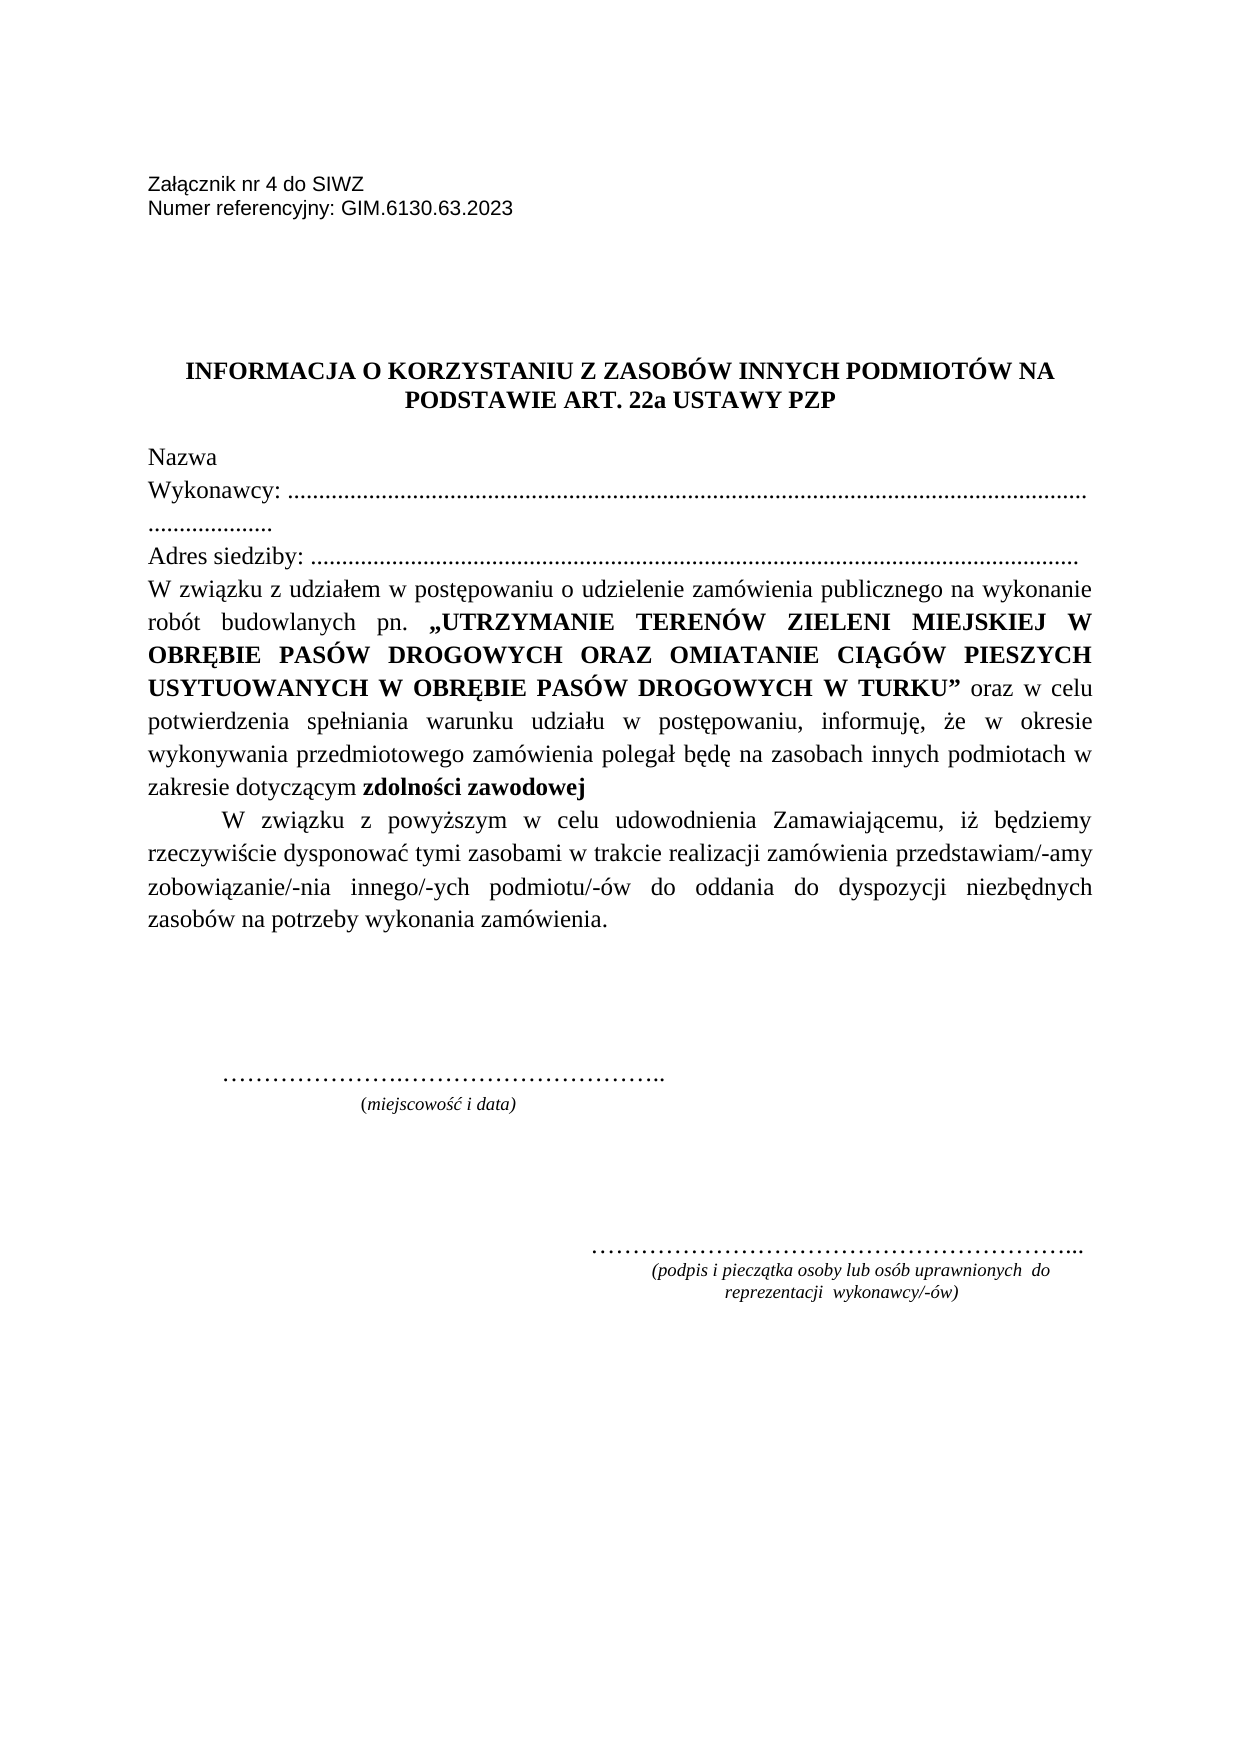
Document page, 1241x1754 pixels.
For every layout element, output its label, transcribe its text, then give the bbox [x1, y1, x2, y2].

text Adres siedziby: ........................................................................................................................... [148, 541, 1093, 570]
text Nazwa Wykonawcy: .................................................................................................................................................... [148, 442, 1093, 537]
text (podpis i pieczątka osoby lub osób uprawnionych do reprezentacji wykonawcy/-ów) [591, 1259, 1093, 1302]
subtitle INFORMACJA O KORZYSTANIU Z ZASOBÓW INNYCH PODMIOTÓW NA PODSTAWIE ART. 22a USTAWY PZP [148, 356, 1093, 413]
text Załącznik nr 4 do SIWZ [148, 172, 1093, 196]
text …………………………………………………... [148, 1230, 1093, 1259]
text Numer referencyjny: GIM.6130.63.2023 [148, 196, 1093, 219]
text W związku z powyższym w celu udowodnienia Zamawiającemu, iż będziemy rzeczywiście dysponować tymi zasobami w trakcie realizacji zamówienia przedstawiam/-amy zobowiązanie/-nia innego/-ych podmiotu/-ów do oddania do dyspozycji niezbędnych zasobów na potrzeby wykonania zamówienia. [148, 806, 1093, 933]
text W związku z udziałem w postępowaniu o udzielenie zamówienia publicznego na wykonanie robót budowlanych pn. „UTRZYMANIE TERENÓW ZIELENI MIEJSKIEJ W OBRĘBIE PASÓW DROGOWYCH ORAZ OMIATANIE CIĄGÓW PIESZYCH USYTUOWANYCH W OBRĘBIE PASÓW DROGOWYCH W TURKU” oraz w celu potwierdzenia spełniania warunku udziału w postępowaniu, informuję, że w okresie wykonywania przedmiotowego zamówienia polegał będę na zasobach innych podmiotach w zakresie dotyczącym zdolności zawodowej [148, 574, 1093, 801]
text ………………….………………………….. (miejscowość i data) [221, 1058, 1093, 1115]
